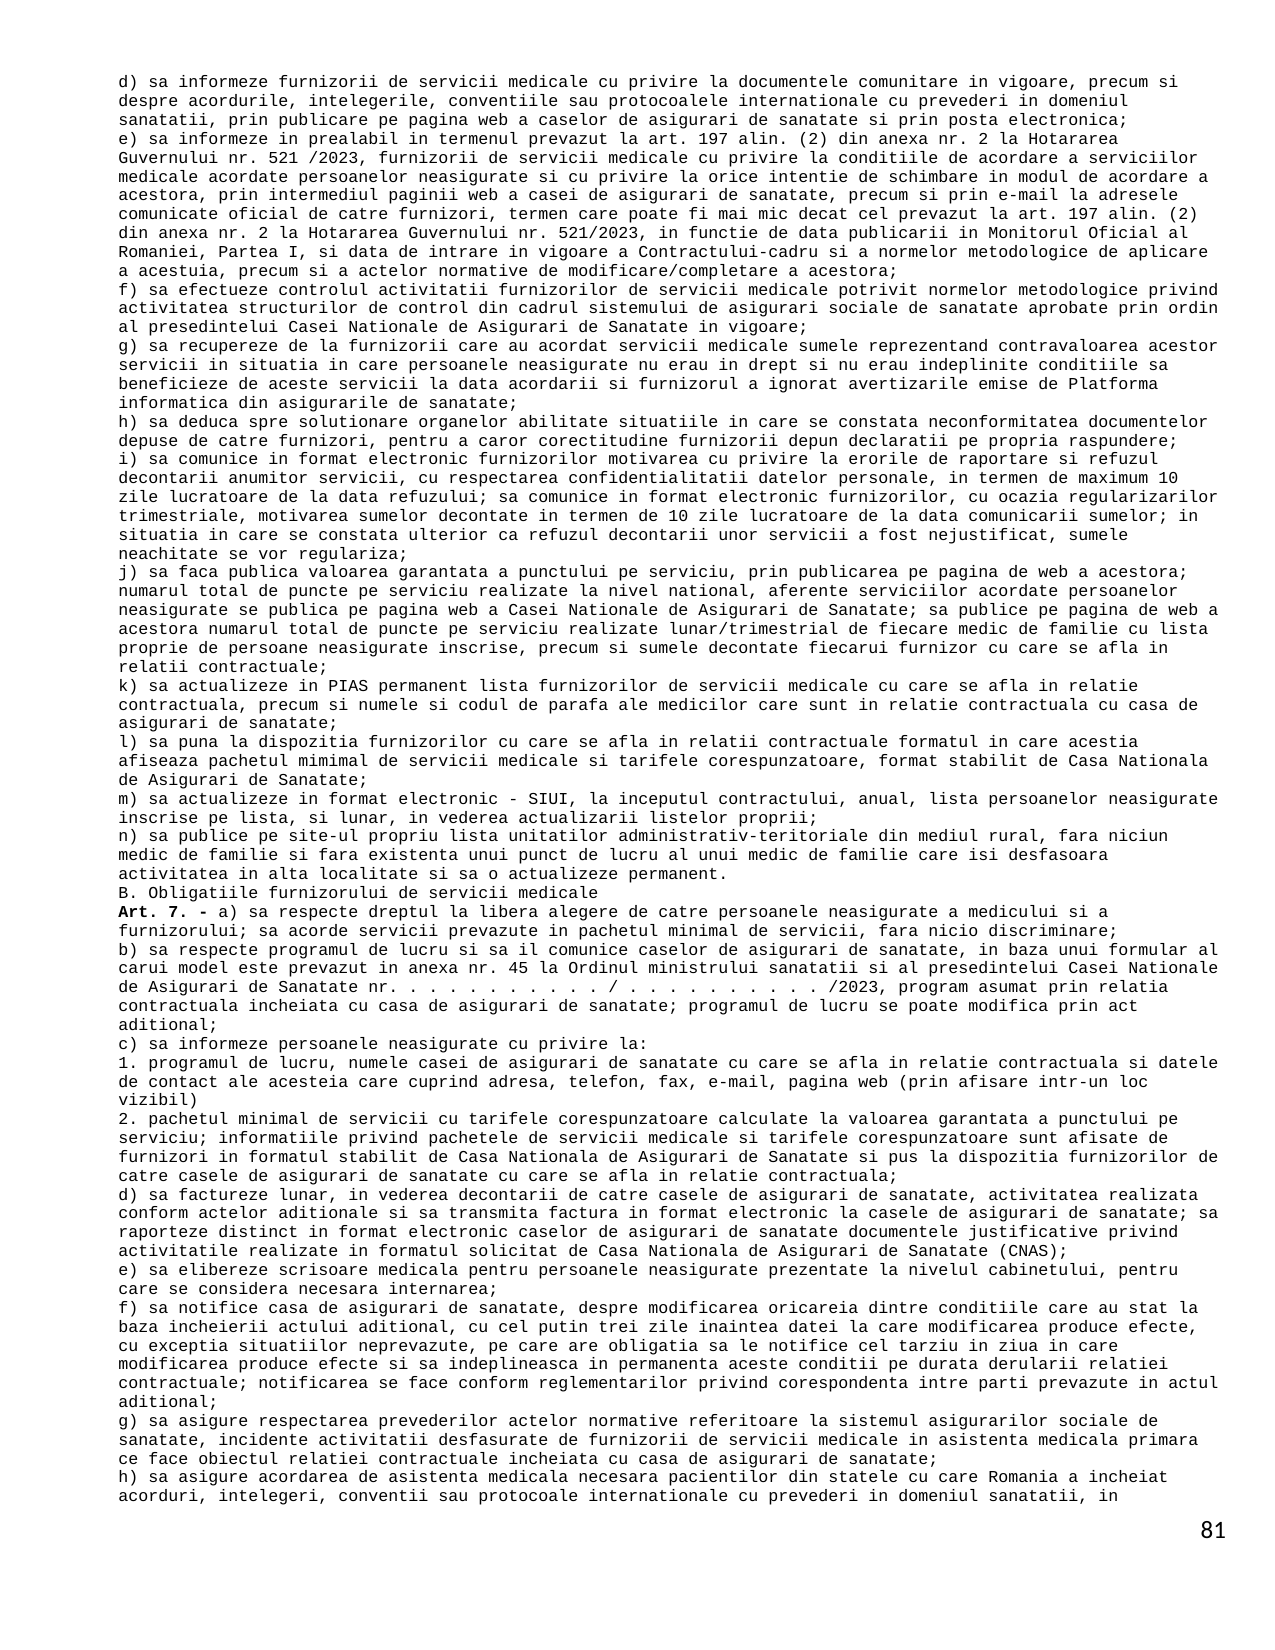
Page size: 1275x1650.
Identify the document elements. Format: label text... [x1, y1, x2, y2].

text n) sa publice pe site-ul propriu lista unitatilor administrativ-teritoriale din mediul rural, fara niciun medic de familie si fara existenta unui punct de lucru al unui medic de familie care isi desfasoara activitatea in alta localitate si sa o actualizeze permanent. [118, 828, 1226, 884]
text i) sa comunice in format electronic furnizorilor motivarea cu privire la erorile de raportare si refuzul decontarii anumitor servicii, cu respectarea confidentialitatii datelor personale, in termen de maximum 10 zile lucratoare de la data refuzului; sa comunice in format electronic furnizorilor, cu ocazia regularizarilor trimestriale, motivarea sumelor decontate in termen de 10 zile lucratoare de la data comunicarii sumelor; in situatia in care se constata ulterior ca refuzul decontarii unor servicii a fost nejustificat, sumele neachitate se vor regulariza; [118, 451, 1226, 564]
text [118, 1469, 1226, 1507]
text d) sa informeze furnizorii de servicii medicale cu privire la documentele comunitare in vigoare, precum si despre acordurile, intelegerile, conventiile sau protocoalele internationale cu prevederi in domeniul sanatatii, prin publicare pe pagina web a caselor de asigurari de sanatate si prin posta electronica; [118, 74, 1226, 130]
text d) sa factureze lunar, in vederea decontarii de catre casele de asigurari de sanatate, activitatea realizata conform actelor aditionale si sa transmita factura in format electronic la casele de asigurari de sanatate; sa raporteze distinct in format electronic caselor de asigurari de sanatate documentele justificative privind activitatile realizate in formatul solicitat de Casa Nationala de Asigurari de Sanatate (CNAS); [118, 1186, 1226, 1262]
text B. Obligatiile furnizorului de servicii medicale [118, 884, 1226, 903]
text b) sa respecte programul de lucru si sa il comunice caselor de asigurari de sanatate, in baza unui formular al carui model este prevazut in anexa nr. 45 la Ordinul ministrului sanatatii si al presedintelui Casei Nationale de Asigurari de Sanatate nr. . . . . . . . . . . / . . . . . . . . . . /2023, program asumat prin relatia contractuala incheiata cu casa de asigurari de sanatate; programul de lucru se poate modifica prin act aditional; [118, 941, 1226, 1035]
text e) sa informeze in prealabil in termenul prevazut la art. 197 alin. (2) din anexa nr. 2 la Hotararea Guvernului nr. 521 /2023, furnizorii de servicii medicale cu privire la conditiile de acordare a serviciilor medicale acordate persoanelor neasigurate si cu privire la orice intentie de schimbare in modul de acordare a acestora, prin intermediul paginii web a casei de asigurari de sanatate, precum si prin e-mail la adresele comunicate oficial de catre furnizori, termen care poate fi mai mic decat cel prevazut la art. 197 alin. (2) din anexa nr. 2 la Hotararea Guvernului nr. 521/2023, in functie de data publicarii in Monitorul Oficial al Romaniei, Partea I, si data de intrare in vigoare a Contractului-cadru si a normelor metodologice de aplicare a acestuia, precum si a actelor normative de modificare/completare a acestora; [118, 130, 1226, 281]
text m) sa actualizeze in format electronic - SIUI, la inceputul contractului, anual, lista persoanelor neasigurate inscrise pe lista, si lunar, in vederea actualizarii listelor proprii; [118, 790, 1226, 828]
text 1. programul de lucru, numele casei de asigurari de sanatate cu care se afla in relatie contractuala si datele de contact ale acesteia care cuprind adresa, telefon, fax, e-mail, pagina web (prin afisare intr-un loc vizibil) [118, 1054, 1226, 1111]
text c) sa informeze persoanele neasigurate cu privire la: [118, 1035, 1226, 1054]
text h) sa deduca spre solutionare organelor abilitate situatiile in care se constata neconformitatea documentelor depuse de catre furnizori, pentru a caror corectitudine furnizorii depun declaratii pe propria raspundere; [118, 413, 1226, 451]
text g) sa asigure respectarea prevederilor actelor normative referitoare la sistemul asigurarilor sociale de sanatate, incidente activitatii desfasurate de furnizorii de servicii medicale in asistenta medicala primara ce face obiectul relatiei contractuale incheiata cu casa de asigurari de sanatate; [118, 1412, 1226, 1469]
text 2. pachetul minimal de servicii cu tarifele corespunzatoare calculate la valoarea garantata a punctului pe serviciu; informatiile privind pachetele de servicii medicale si tarifele corespunzatoare sunt afisate de furnizori in formatul stabilit de Casa Nationala de Asigurari de Sanatate si pus la dispozitia furnizorilor de catre casele de asigurari de sanatate cu care se afla in relatie contractuala; [118, 1111, 1226, 1186]
text j) sa faca publica valoarea garantata a punctului pe serviciu, prin publicarea pe pagina de web a acestora; numarul total de puncte pe serviciu realizate la nivel national, aferente serviciilor acordate persoanelor neasigurate se publica pe pagina web a Casei Nationale de Asigurari de Sanatate; sa publice pe pagina de web a acestora numarul total de puncte pe serviciu realizate lunar/trimestrial de fiecare medic de familie cu lista proprie de persoane neasigurate inscrise, precum si sumele decontate fiecarui furnizor cu care se afla in relatii contractuale; [118, 564, 1226, 677]
text e) sa elibereze scrisoare medicala pentru persoanele neasigurate prezentate la nivelul cabinetului, pentru care se considera necesara internarea; [118, 1262, 1226, 1299]
text k) sa actualizeze in PIAS permanent lista furnizorilor de servicii medicale cu care se afla in relatie contractuala, precum si numele si codul de parafa ale medicilor care sunt in relatie contractuala cu casa de asigurari de sanatate; [118, 677, 1226, 734]
text f) sa efectueze controlul activitatii furnizorilor de servicii medicale potrivit normelor metodologice privind activitatea structurilor de control din cadrul sistemului de asigurari sociale de sanatate aprobate prin ordin al presedintelui Casei Nationale de Asigurari de Sanatate in vigoare; [118, 281, 1226, 338]
text f) sa notifice casa de asigurari de sanatate, despre modificarea oricareia dintre conditiile care au stat la baza incheierii actului aditional, cu cel putin trei zile inaintea datei la care modificarea produce efecte, cu exceptia situatiilor neprevazute, pe care are obligatia sa le notifice cel tarziu in ziua in care modificarea produce efecte si sa indeplineasca in permanenta aceste conditii pe durata derularii relatiei contractuale; notificarea se face conform reglementarilor privind corespondenta intre parti prevazute in actul aditional; [118, 1299, 1226, 1412]
text l) sa puna la dispozitia furnizorilor cu care se afla in relatii contractuale formatul in care acestia afiseaza pachetul mimimal de servicii medicale si tarifele corespunzatoare, format stabilit de Casa Nationala de Asigurari de Sanatate; [118, 734, 1226, 790]
text Art. 7. - a) sa respecte dreptul la libera alegere de catre persoanele neasigurate a medicului si a furnizorului; sa acorde servicii prevazute in pachetul minimal de servicii, fara nicio discriminare; [118, 903, 1226, 941]
text g) sa recupereze de la furnizorii care au acordat servicii medicale sumele reprezentand contravaloarea acestor servicii in situatia in care persoanele neasigurate nu erau in drept si nu erau indeplinite conditiile sa beneficieze de aceste servicii la data acordarii si furnizorul a ignorat avertizarile emise de Platforma informatica din asigurarile de sanatate; [118, 338, 1226, 413]
